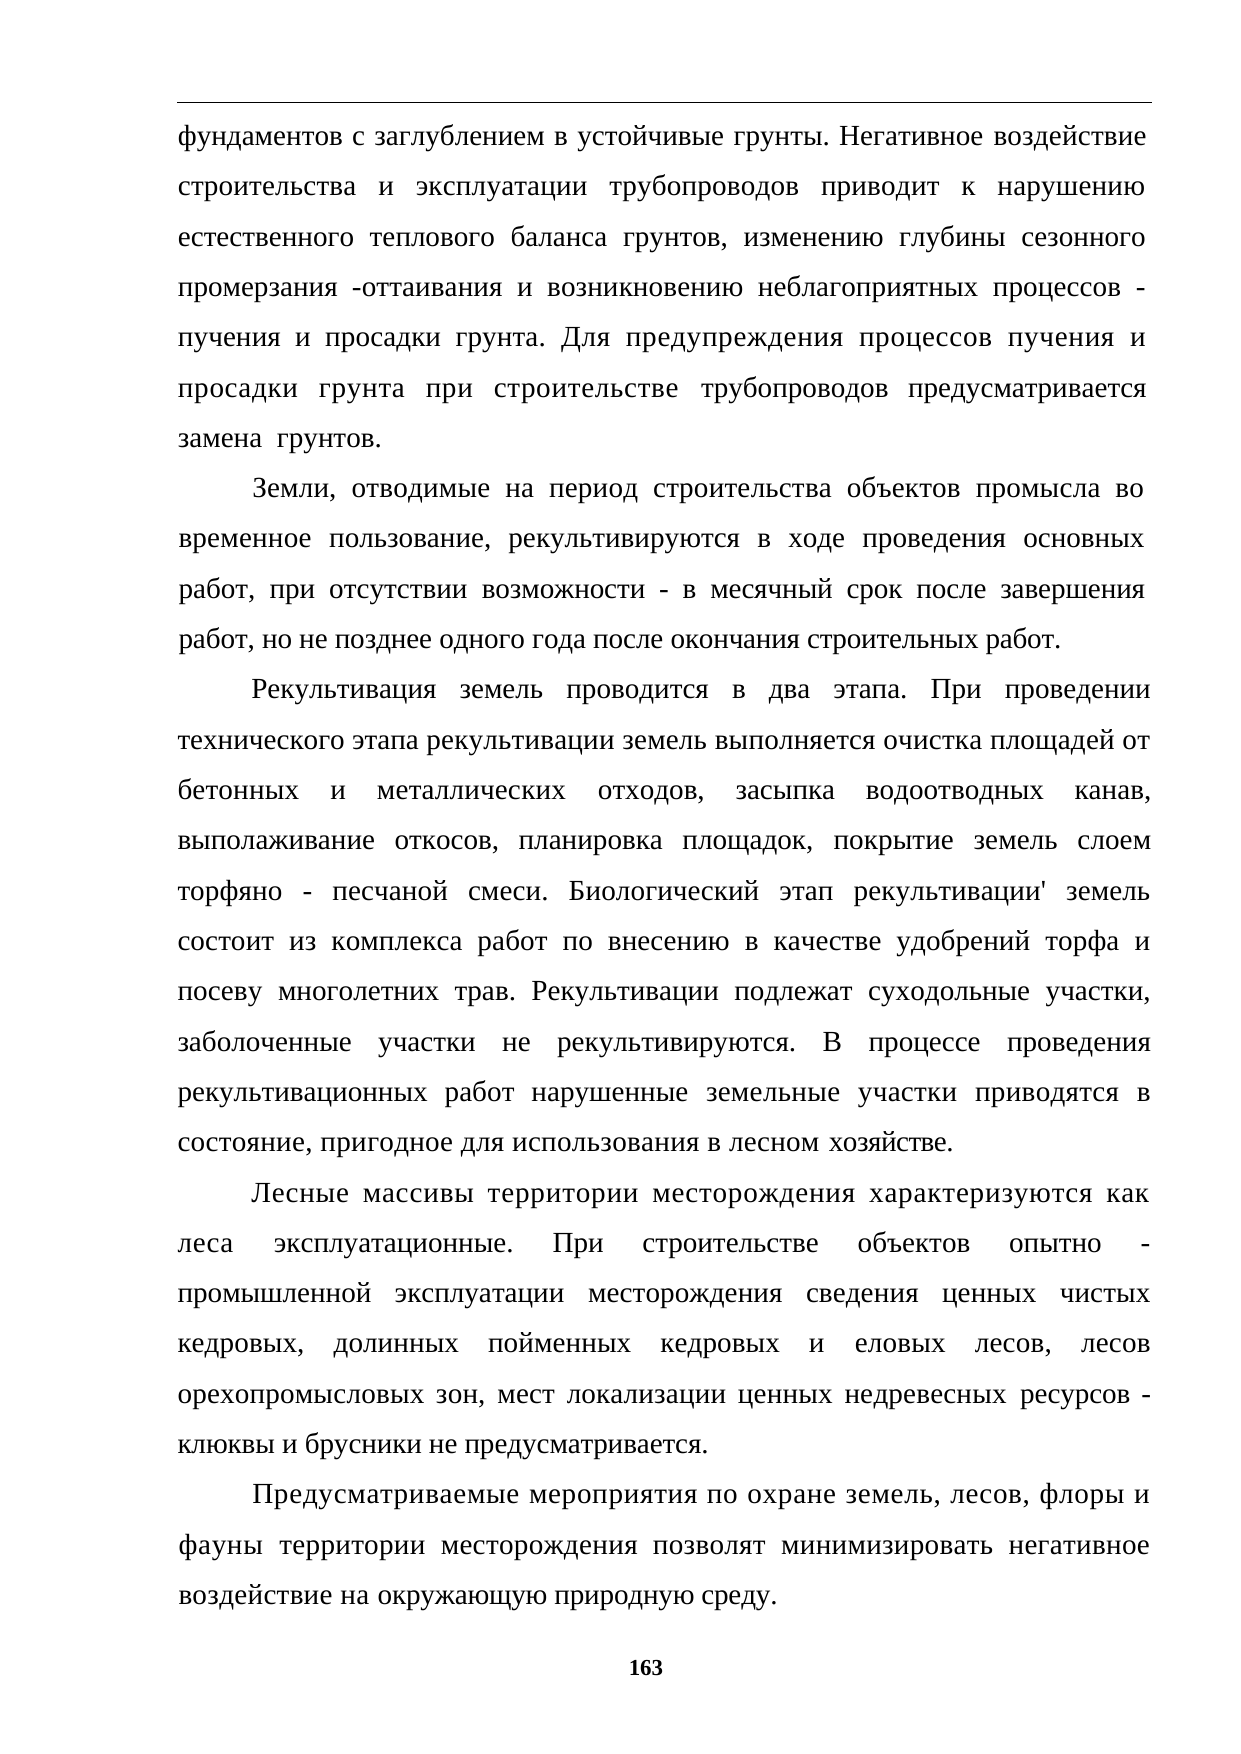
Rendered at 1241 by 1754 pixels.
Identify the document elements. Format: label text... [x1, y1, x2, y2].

text Рекультивация земель проводится в два этапа. При проведении технического этапа рекультивации земель выполняется очистка площадей от бетонных и металлических отходов, засыпка водоотводных канав, выполаживание откосов, планировка площадок, покрытие земель слоем торфяно - песчаной смеси. Биологический этап рекультивации' земель состоит из комплекса работ по внесению в качестве удобрений торфа и посеву многолетних трав. Рекультивации подлежат суходольные участки, заболоченные участки не рекультивируются. В процессе проведения рекультивационных работ нарушенные земельные участки приводятся в состояние, пригодное для использования в лесном хозяйстве. [177, 672, 1152, 1158]
text Земли, отводимые на период строительства объектов промысла во временное пользование, рекультивируются в ходе проведения основных работ, при отсутствии возможности - в месячный срок после завершения работ, но не позднее одного года после окончания строительных работ. [178, 470, 1146, 655]
text Предусматриваемые мероприятия по охране земель, лесов, флоры и фауны территории месторождения позволят минимизировать негативное воздействие на окружающую природную среду. [178, 1477, 1152, 1611]
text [178, 118, 1147, 453]
text Лесные массивы территории месторождения характеризуются как леса эксплуатационные. При строительстве объектов опытно - промышленной эксплуатации месторождения сведения ценных чистых кедровых, долинных пойменных кедровых и еловых лесов, лесов орехопромысловых зон, мест локализации ценных недревесных ресурсов - клюквы и брусники не предусматривается. [177, 1175, 1151, 1460]
